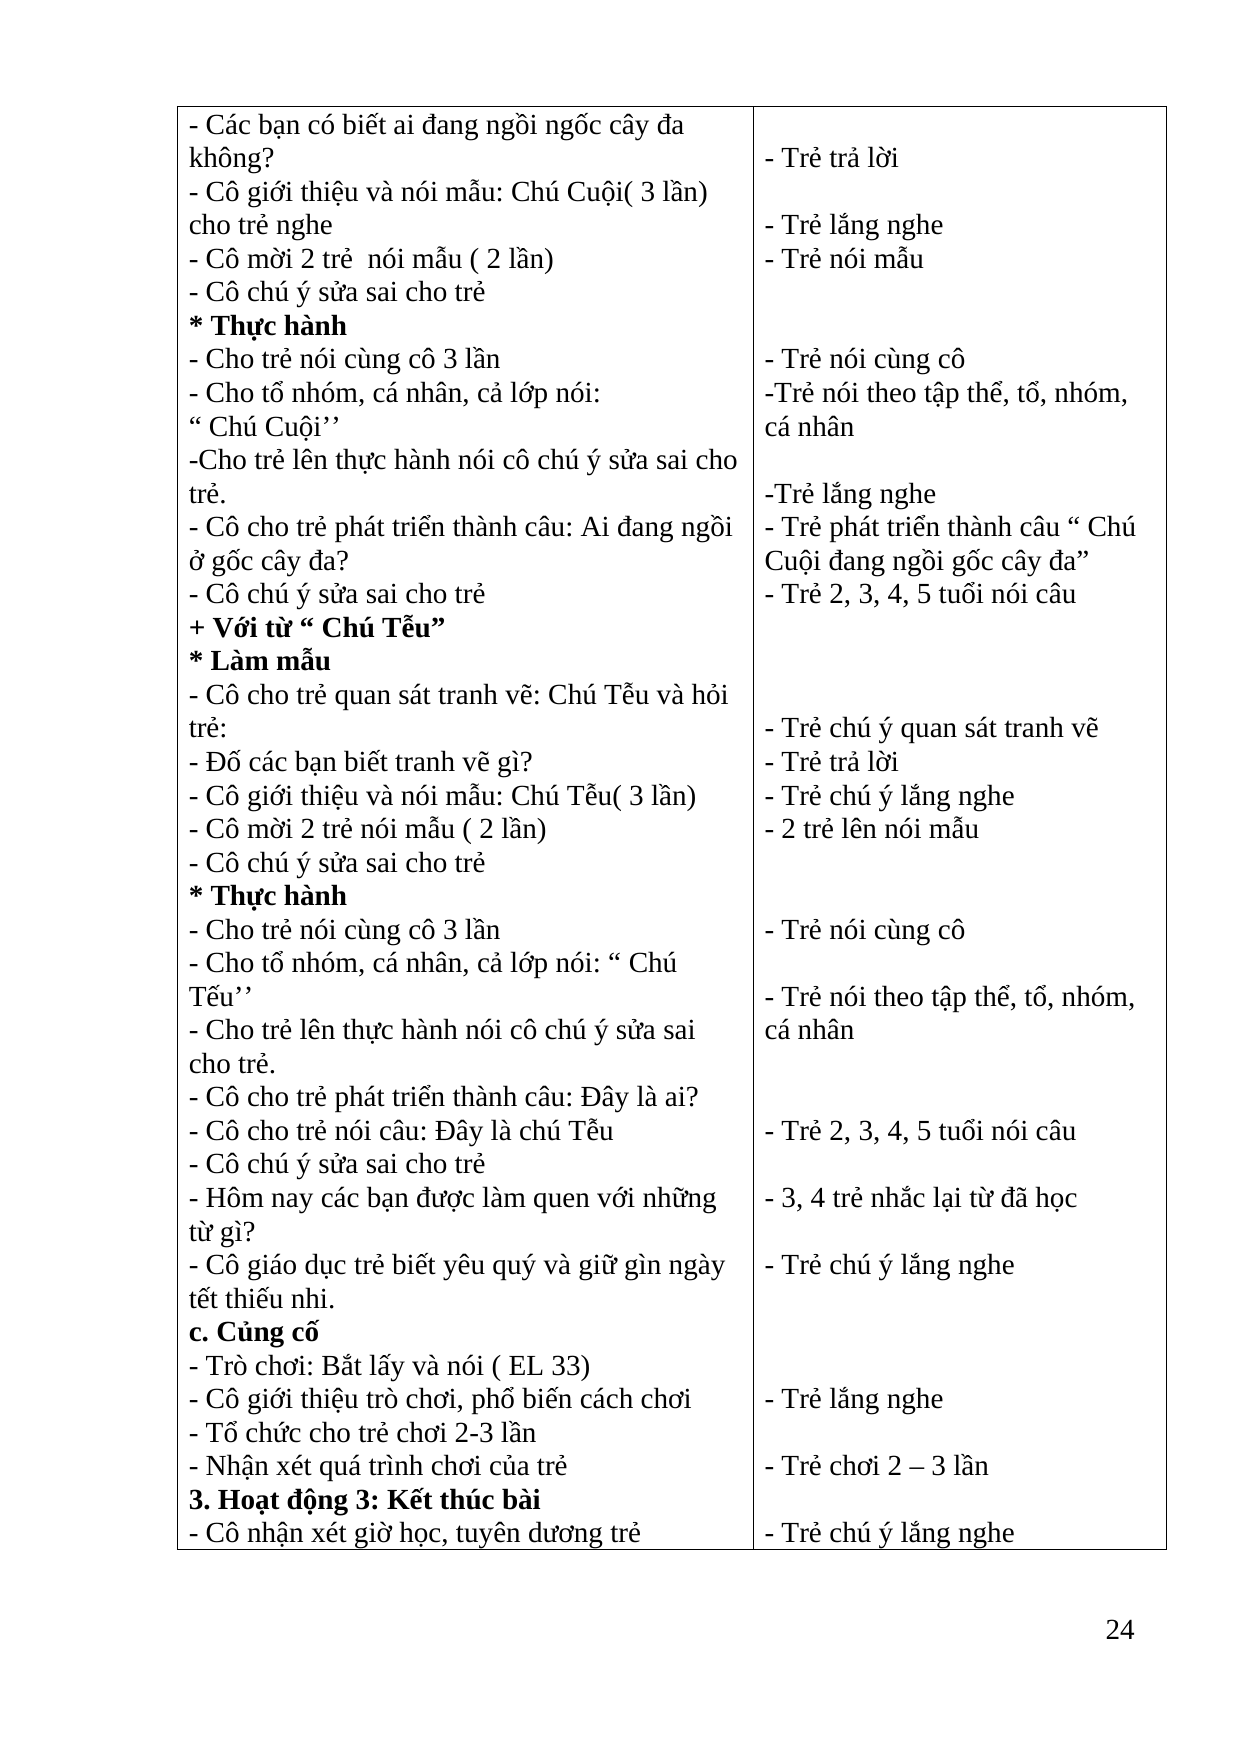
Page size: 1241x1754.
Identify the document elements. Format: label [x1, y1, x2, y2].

table_cell [754, 107, 1166, 1549]
table_cell [178, 107, 753, 1549]
